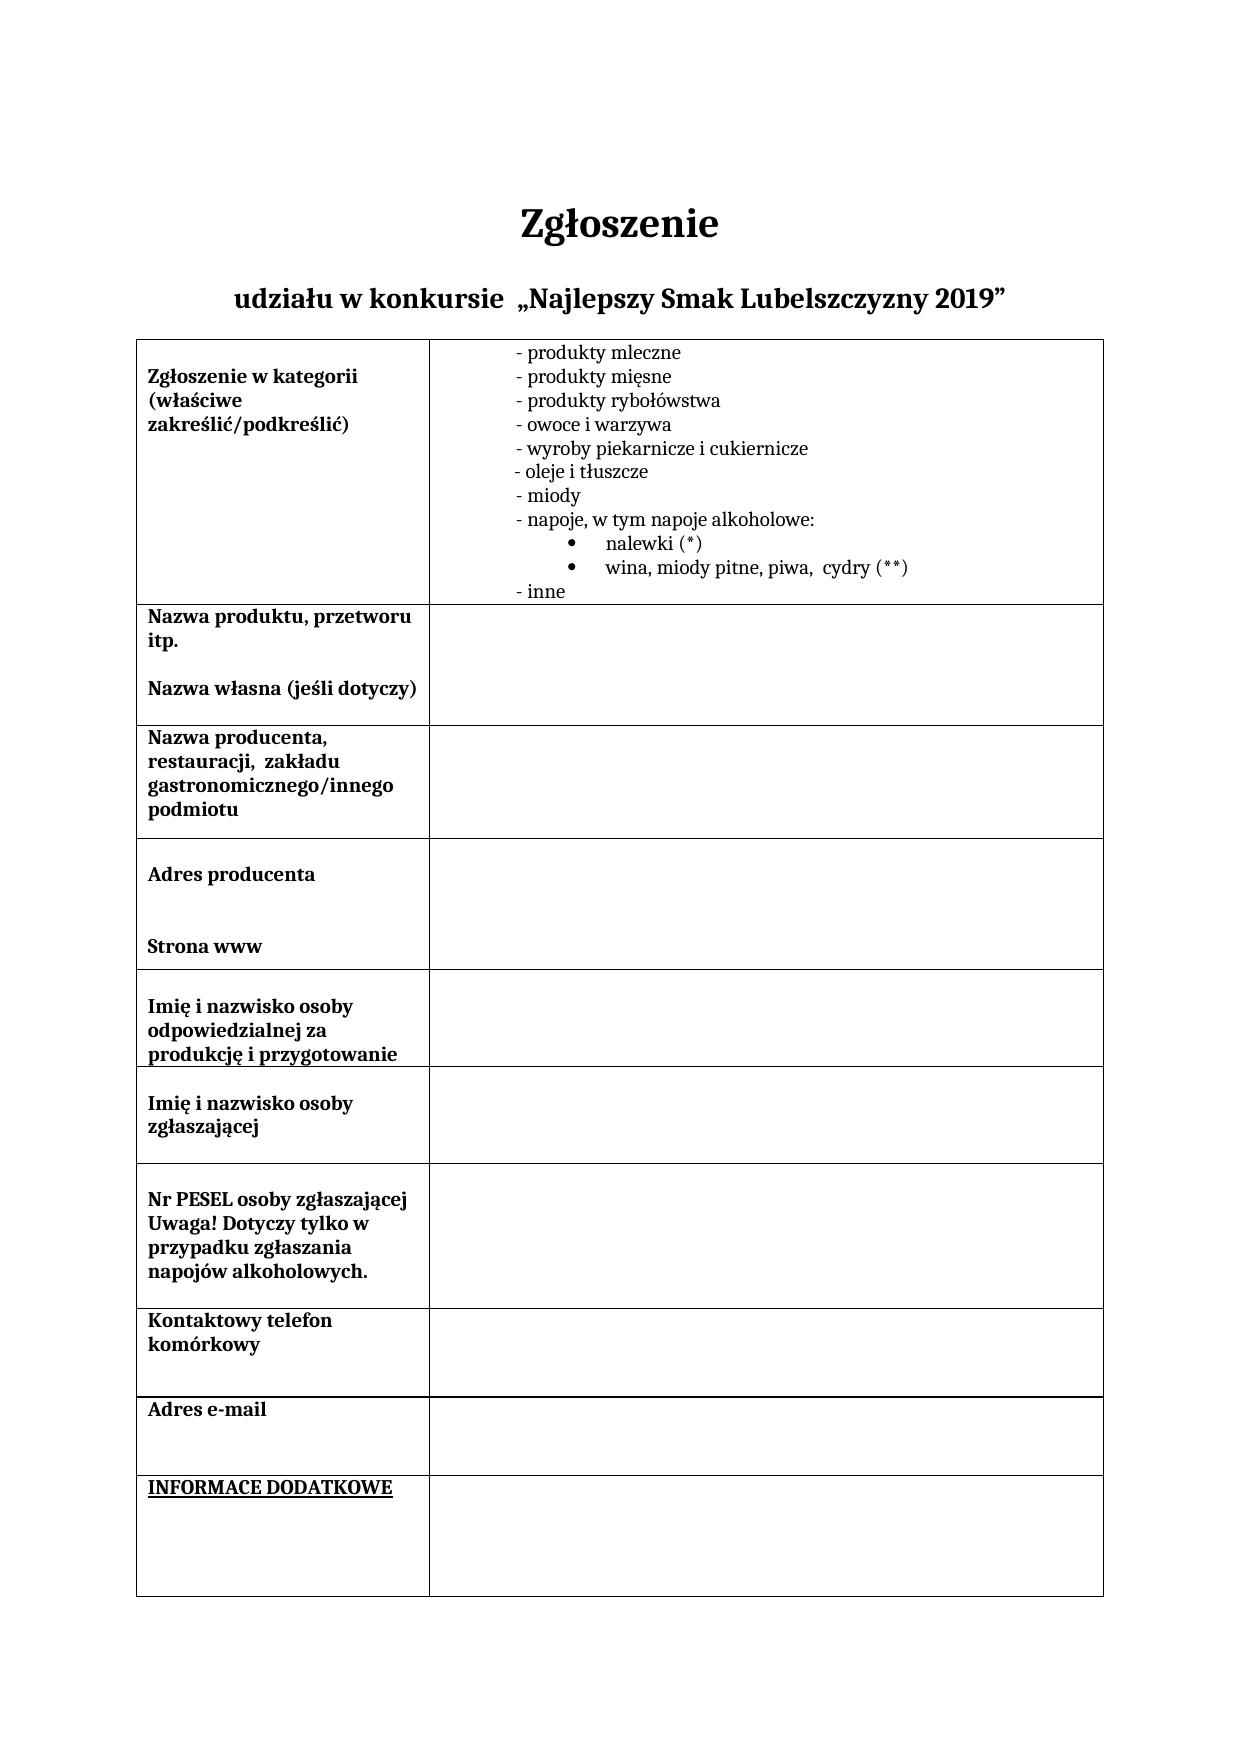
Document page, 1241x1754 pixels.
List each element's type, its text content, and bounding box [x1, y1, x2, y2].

table_cell Nr PESEL osoby zgłaszającej Uwaga! Dotyczy tylko w przypadku zgłaszania napojów alkoholowych. [137, 1164, 429, 1308]
table_header - produkty mleczne - produkty mięsne - produkty rybołówstwa - owoce i warzywa - wyroby piekarnicze i cukiernicze - oleje i tłuszcze - miody - napoje, w tym napoje alkoholowe: nalewki (*) wina, miody pitne, piwa, cydry (**) - inne [430, 340, 1103, 604]
table_cell [430, 605, 1103, 725]
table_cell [137, 1476, 429, 1596]
table_cell Imię i nazwisko osoby zgłaszającej [137, 1067, 429, 1163]
table_cell [430, 970, 1103, 1066]
table_cell [430, 1164, 1103, 1308]
table_cell [430, 1309, 1103, 1396]
table_cell Nazwa produktu, przetworu itp. Nazwa własna (jeśli dotyczy) [137, 605, 429, 725]
table_cell [430, 1398, 1103, 1475]
table_cell Imię i nazwisko osoby odpowiedzialnej za produkcję i przygotowanie [137, 970, 429, 1066]
table_cell [430, 839, 1103, 969]
table_cell [430, 1067, 1103, 1163]
text udziału w konkursie „Najlepszy Smak Lubelszczyzny 2019” [148, 282, 1093, 315]
table_cell Nazwa producenta, restauracji, zakładu gastronomicznego/innego podmiotu [137, 726, 429, 838]
table_header Zgłoszenie w kategorii (właściwe zakreślić/podkreślić) [137, 340, 429, 604]
table_cell [430, 1476, 1103, 1596]
table_cell Adres producenta Strona www [137, 839, 429, 969]
table_cell [430, 726, 1103, 838]
table_cell Adres e-mail [137, 1398, 429, 1475]
text Zgłoszenie [148, 200, 1093, 248]
table_cell Kontaktowy telefon komórkowy [137, 1309, 429, 1396]
